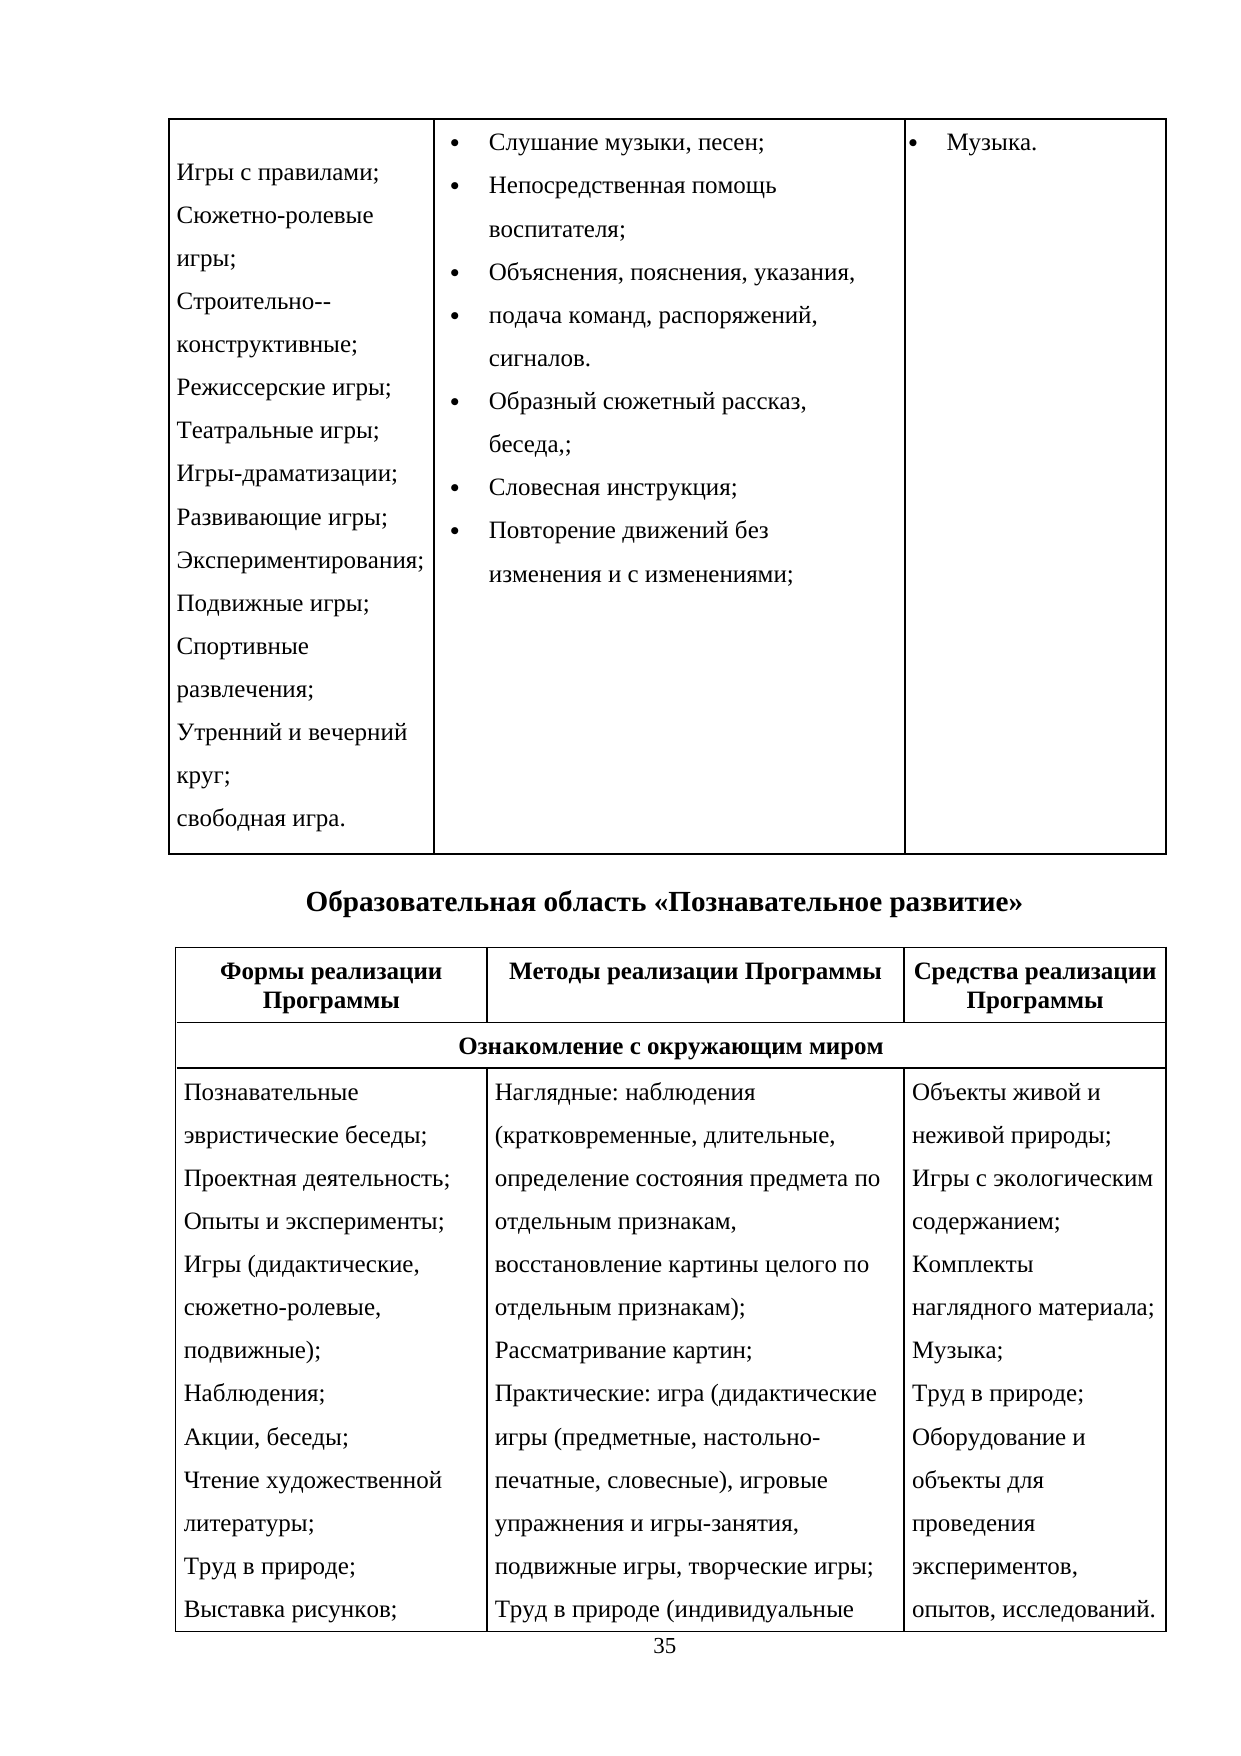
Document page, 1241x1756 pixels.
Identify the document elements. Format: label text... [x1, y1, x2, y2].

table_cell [905, 1083, 1165, 1602]
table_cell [176, 1082, 486, 1602]
table_cell Ознакомление с окружающим миром [176, 1036, 1165, 1081]
table_cell Использование наглядных пособий, имитация, зрительные ориентиры; Слушание музыки, песен; Непосредственная помощь воспитателя; Объяснения, пояснения, указания, подача команд, распоряжений, сигналов. Образный сюжетный рассказ, беседа,; Словесная инструкция; Повторение движений без изменения и с изменениями; [435, 120, 904, 867]
table_cell Художественная литература; Музыка. [906, 120, 1165, 867]
text Образовательная область «Познавательное развитие» [177, 898, 1152, 931]
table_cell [488, 1083, 903, 1602]
table_header Средства реализации Программы [905, 962, 1165, 1035]
table_header Формы реализации Программы [176, 962, 486, 1035]
table_cell Хороводные игры; Игры с правилами; Сюжетно-ролевые игры; Строительно--конструктивные; Режиссерские игры; Театральные игры; Игры-драматизации; Развивающие игры; Экспериментирования; Подвижные игры; Спортивные развлечения; Утренний и вечерний круг; свободная игра. [170, 120, 433, 867]
table_header Методы реализации Программы [488, 962, 903, 1035]
